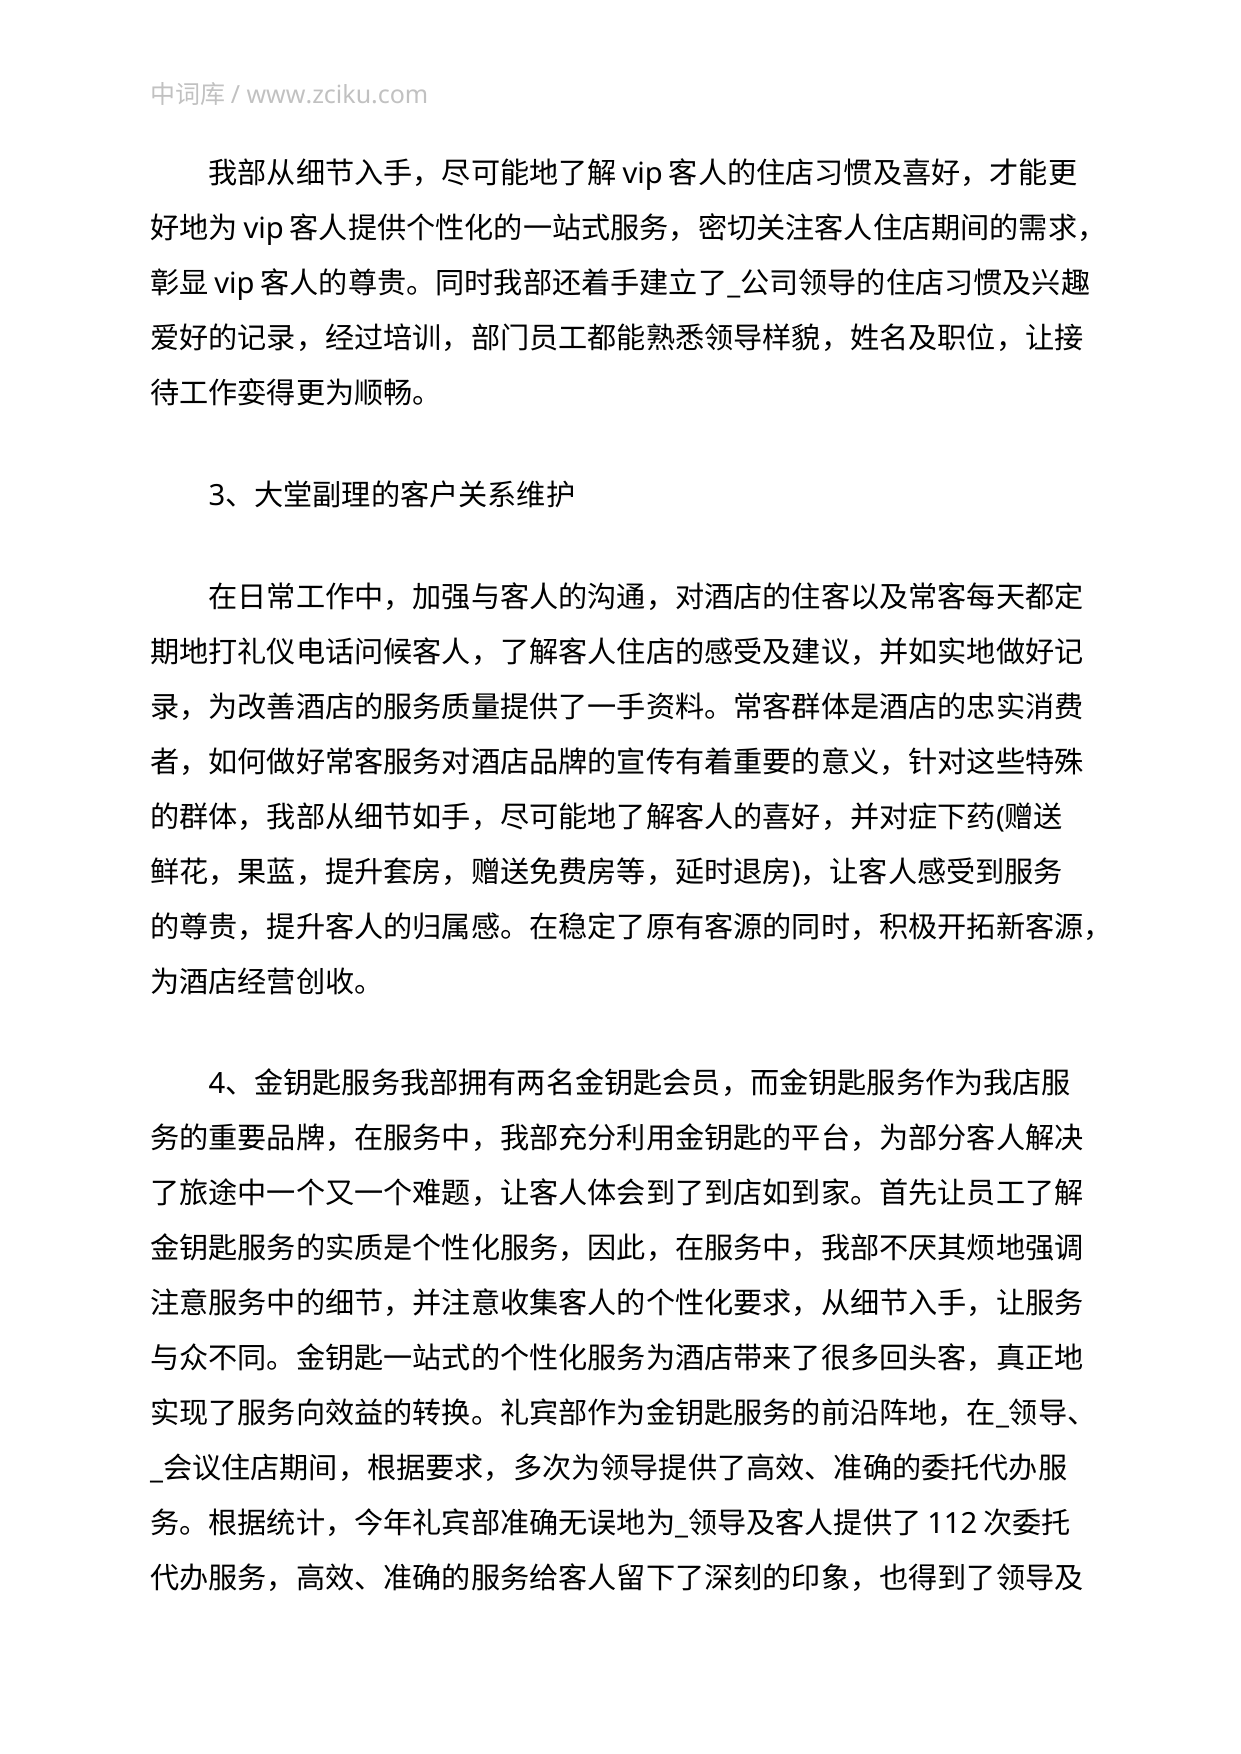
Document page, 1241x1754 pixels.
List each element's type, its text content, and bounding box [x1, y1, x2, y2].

text 我部从细节入手，尽可能地了解vip客人的住店习惯及喜好，才能更好地为vip客人提供个性化的一站式服务，密切关注客人住店期间的需求，彰显vip客人的尊贵。同时我部还着手建立了_公司领导的住店习惯及兴趣爱好的记录，经过培训，部门员工都能熟悉领导样貌，姓名及职位，让接待工作娈得更为顺畅。 [150, 150, 1090, 412]
text 在日常工作中，加强与客人的沟通，对酒店的住客以及常客每天都定期地打礼仪电话问候客人，了解客人住店的感受及建议，并如实地做好记录，为改善酒店的服务质量提供了一手资料。常客群体是酒店的忠实消费者，如何做好常客服务对酒店品牌的宣传有着重要的意义，针对这些特殊的群体，我部从细节如手，尽可能地了解客人的喜好，并对症下药(赠送鲜花，果蓝，提升套房，赠送免费房等，延时退房)，让客人感受到服务的尊贵，提升客人的归属感。在稳定了原有客源的同时，积极开拓新客源，为酒店经营创收。 [150, 574, 1090, 1000]
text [150, 1060, 1090, 1597]
text 3、大堂副理的客户关系维护 [150, 472, 1090, 514]
